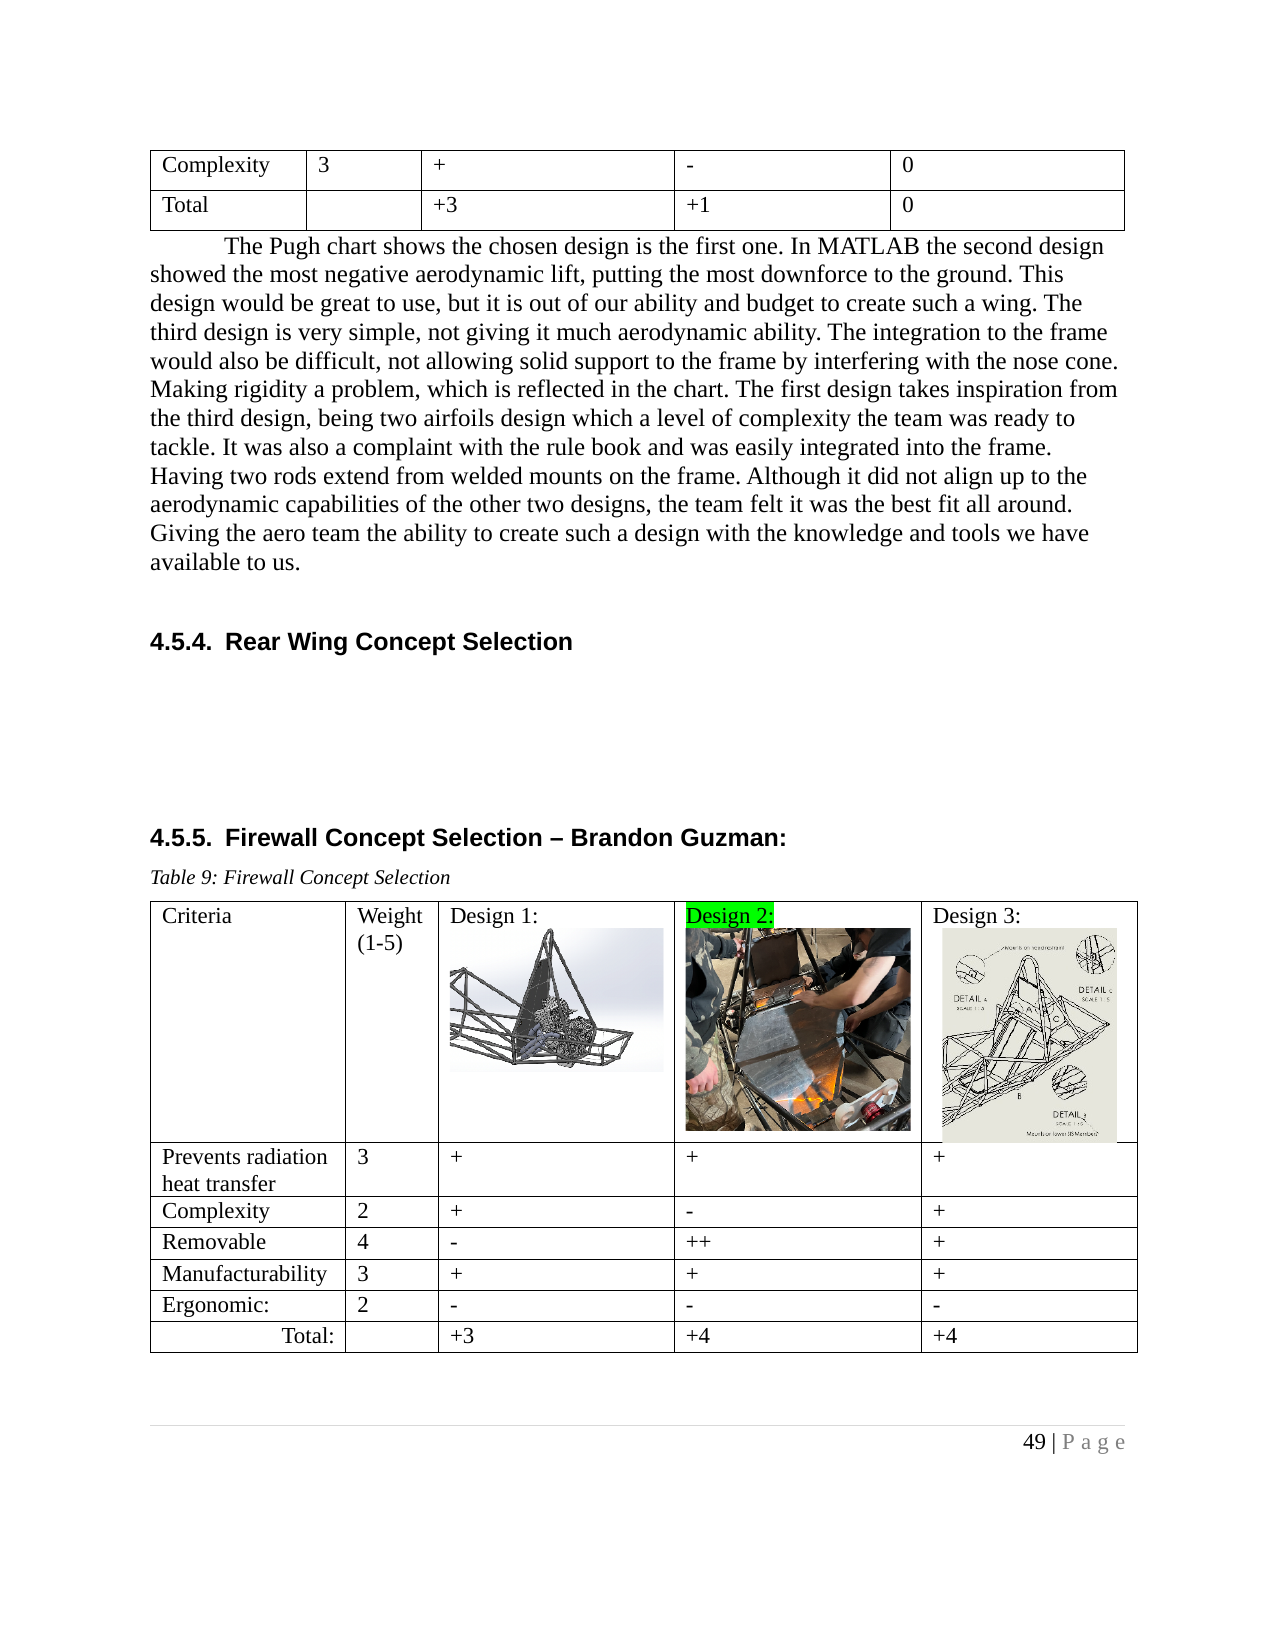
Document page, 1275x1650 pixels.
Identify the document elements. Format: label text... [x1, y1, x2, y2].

table_cell + [439, 1197, 674, 1227]
table_cell + [422, 151, 674, 190]
table_cell 0 [891, 151, 1124, 190]
table_cell [307, 191, 421, 230]
table_cell + [439, 1143, 674, 1196]
table_cell Removable [151, 1228, 345, 1258]
table_cell + [922, 1260, 1137, 1290]
table_cell Total [151, 191, 306, 230]
table_cell - [439, 1228, 674, 1258]
table_cell ++ [675, 1228, 921, 1258]
table_cell 0 [891, 191, 1124, 230]
table_cell +4 [675, 1322, 921, 1352]
picture [942, 928, 1117, 1143]
table_cell - [439, 1291, 674, 1321]
table_cell +3 [422, 191, 674, 230]
table_cell [346, 1322, 438, 1352]
table_cell + [922, 1143, 1137, 1196]
subtitle Rear Wing Concept Selection [150, 627, 1125, 656]
table_header Criteria [151, 902, 345, 1142]
picture [449, 928, 664, 1072]
table_cell Prevents radiation heat transfer [151, 1143, 345, 1196]
table_cell 4 [346, 1228, 438, 1258]
table_cell Complexity [151, 1197, 345, 1227]
table_cell + [922, 1197, 1137, 1227]
table_header Design 1: [439, 902, 674, 1142]
table_cell Total: [151, 1322, 345, 1352]
picture [685, 928, 911, 1131]
table_cell + [922, 1228, 1137, 1258]
table_cell Ergonomic: [151, 1291, 345, 1321]
table_cell - [675, 151, 890, 190]
table_cell +4 [922, 1322, 1137, 1352]
table_header Design 2: [675, 902, 921, 1142]
table_cell 2 [346, 1291, 438, 1321]
table_cell Manufacturability [151, 1260, 345, 1290]
table_cell + [675, 1260, 921, 1290]
table_cell - [922, 1291, 1137, 1321]
table_cell +3 [439, 1322, 674, 1352]
table_header Weight (1-5) [346, 902, 438, 1142]
table_cell + [439, 1260, 674, 1290]
table_cell + [675, 1143, 921, 1196]
table_cell 3 [346, 1143, 438, 1196]
table_cell Complexity [151, 151, 306, 190]
text The Pugh chart shows the chosen design is the first one. In MATLAB the second design showed the most negative aerodynamic lift, putting the most downforce to the ground. This design would be great to use, but it is out of our ability and budget to create such a wing. The third design is very simple, not giving it much aerodynamic ability. The integration to the frame would also be difficult, not allowing solid support to the frame by interfering with the nose cone. Making rigidity a problem, which is reflected in the chart. The first design takes inspiration from the third design, being two airfoils design which a level of complexity the team was ready to tackle. It was also a complaint with the rule book and was easily integrated into the frame. Having two rods extend from welded mounts on the frame. Although it did not align up to the aerodynamic capabilities of the other two designs, the team felt it was the best fit all around. Giving the aero team the ability to create such a design with the knowledge and tools we have available to us. [150, 231, 1125, 576]
table_cell 3 [307, 151, 421, 190]
table_cell +1 [675, 191, 890, 230]
table_cell 2 [346, 1197, 438, 1227]
table_cell - [675, 1197, 921, 1227]
table_cell - [675, 1291, 921, 1321]
table_cell 3 [346, 1260, 438, 1290]
subtitle Firewall Concept Selection – Brandon Guzman: [150, 823, 1125, 852]
table_header Design 3: [922, 902, 1137, 1142]
text Table 9: Firewall Concept Selection [150, 864, 1125, 889]
